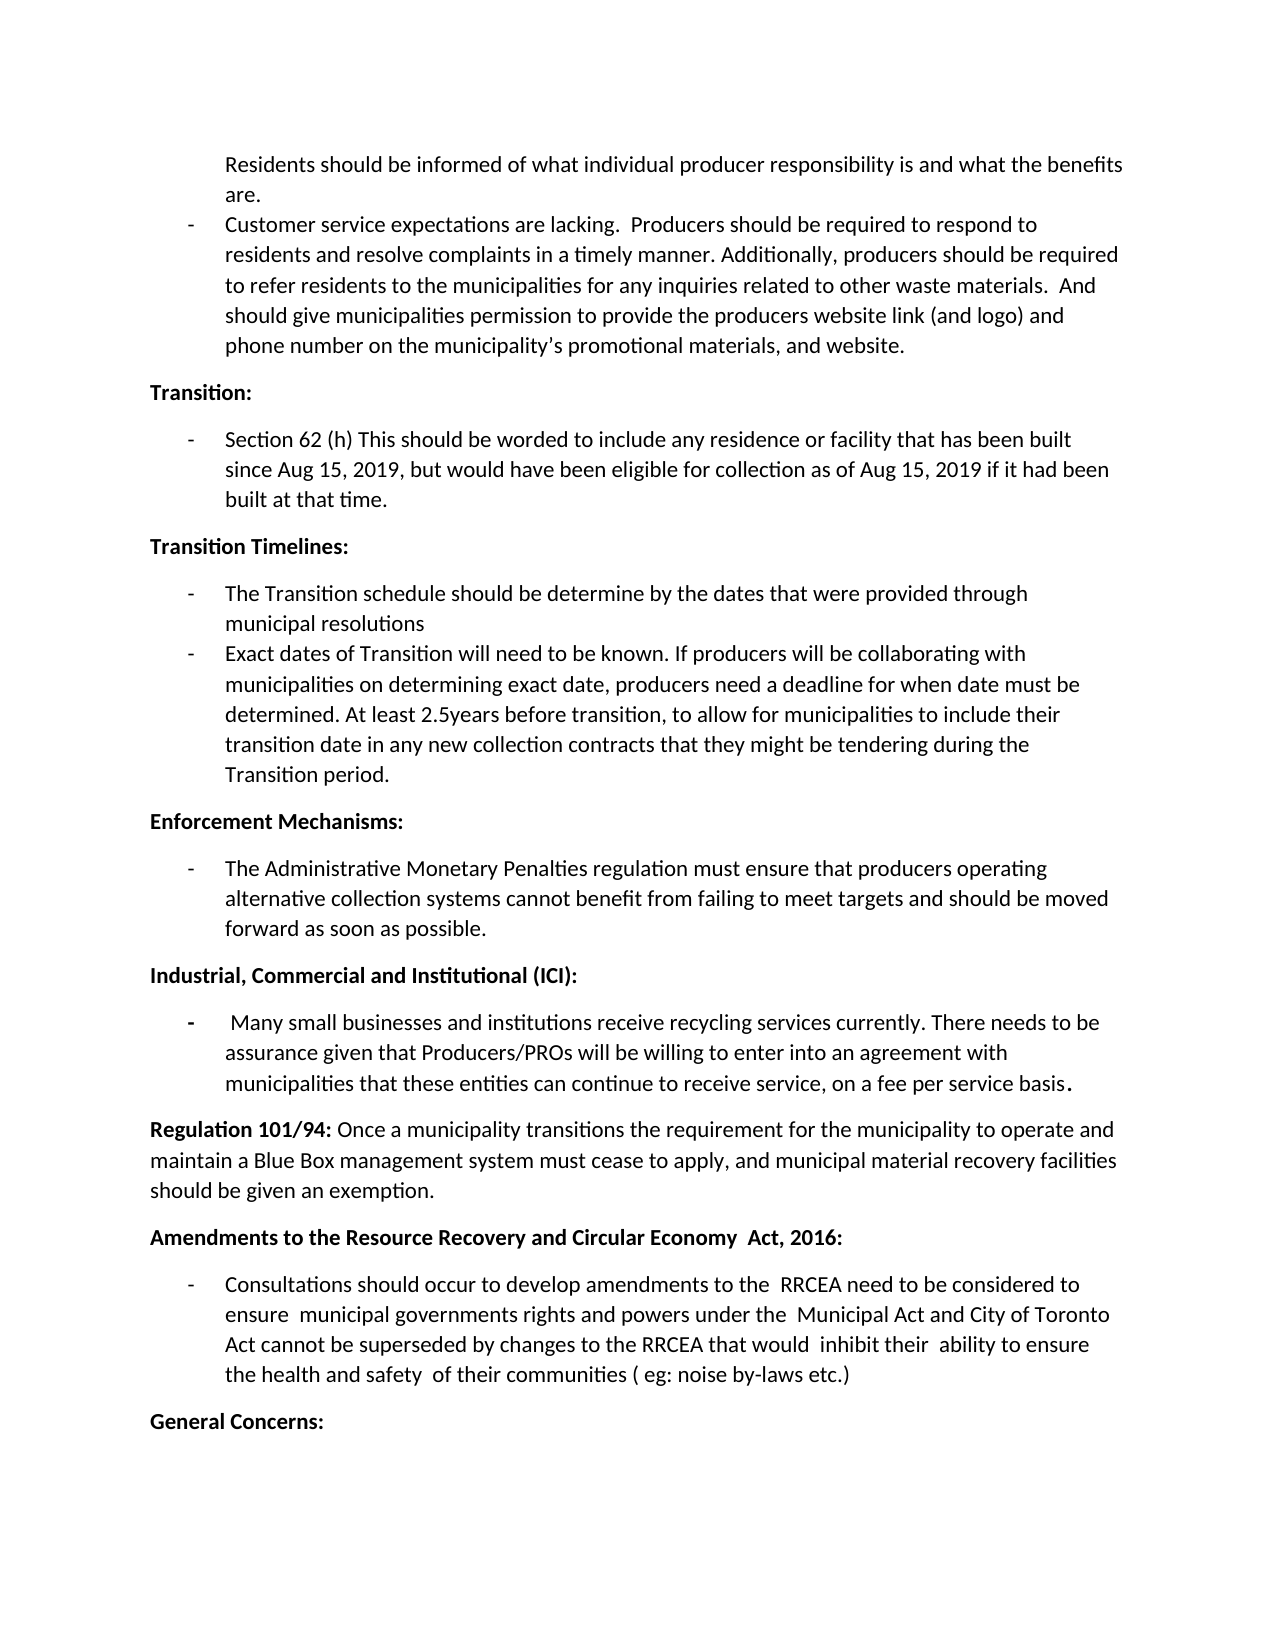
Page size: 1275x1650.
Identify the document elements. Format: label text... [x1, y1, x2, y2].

text Regulation 101/94: Once a municipality transitions the requirement for the municipality to operate and maintain a Blue Box management system must cease to apply, and municipal material recovery facilities should be given an exemption. [150, 1116, 1125, 1204]
text Transition: [150, 378, 1125, 406]
text Transition Timelines: [150, 532, 1125, 560]
list The Administrative Monetary Penalties regulation must ensure that producers operating alternative collection systems cannot benefit from failing to meet targets and should be moved forward as soon as possible. [187, 854, 1125, 943]
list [187, 150, 1125, 208]
list Many small businesses and institutions receive recycling services currently. There needs to be assurance given that Producers/PROs will be willing to enter into an agreement with municipalities that these entities can continue to receive service, on a fee per service basis. [187, 1008, 1125, 1097]
text Amendments to the Resource Recovery and Circular Economy Act, 2016: [150, 1223, 1125, 1251]
text Enforcement Mechanisms: [150, 807, 1125, 835]
text Industrial, Commercial and Institutional (ICI): [150, 961, 1125, 989]
list Exact dates of Transition will need to be known. If producers will be collaborating with municipalities on determining exact date, producers need a deadline for when date must be determined. At least 2.5years before transition, to allow for municipalities to include their transition date in any new collection contracts that they might be tendering during the Transition period. [187, 639, 1125, 788]
list Section 62 (h) This should be worded to include any residence or facility that has been built since Aug 15, 2019, but would have been eligible for collection as of Aug 15, 2019 if it had been built at that time. [187, 425, 1125, 513]
list Customer service expectations are lacking. Producers should be required to respond to residents and resolve complaints in a timely manner. Additionally, producers should be required to refer residents to the municipalities for any inquiries related to other waste materials. And should give municipalities permission to provide the producers website link (and logo) and phone number on the municipality’s promotional materials, and website. [187, 210, 1125, 359]
list Consultations should occur to develop amendments to the RRCEA need to be considered to ensure municipal governments rights and powers under the Municipal Act and City of Toronto Act cannot be superseded by changes to the RRCEA that would inhibit their ability to ensure the health and safety of their communities ( eg: noise by-laws etc.) [187, 1270, 1125, 1388]
list The Transition schedule should be determine by the dates that were provided through municipal resolutions [187, 579, 1125, 637]
text General Concerns: [150, 1407, 1125, 1435]
